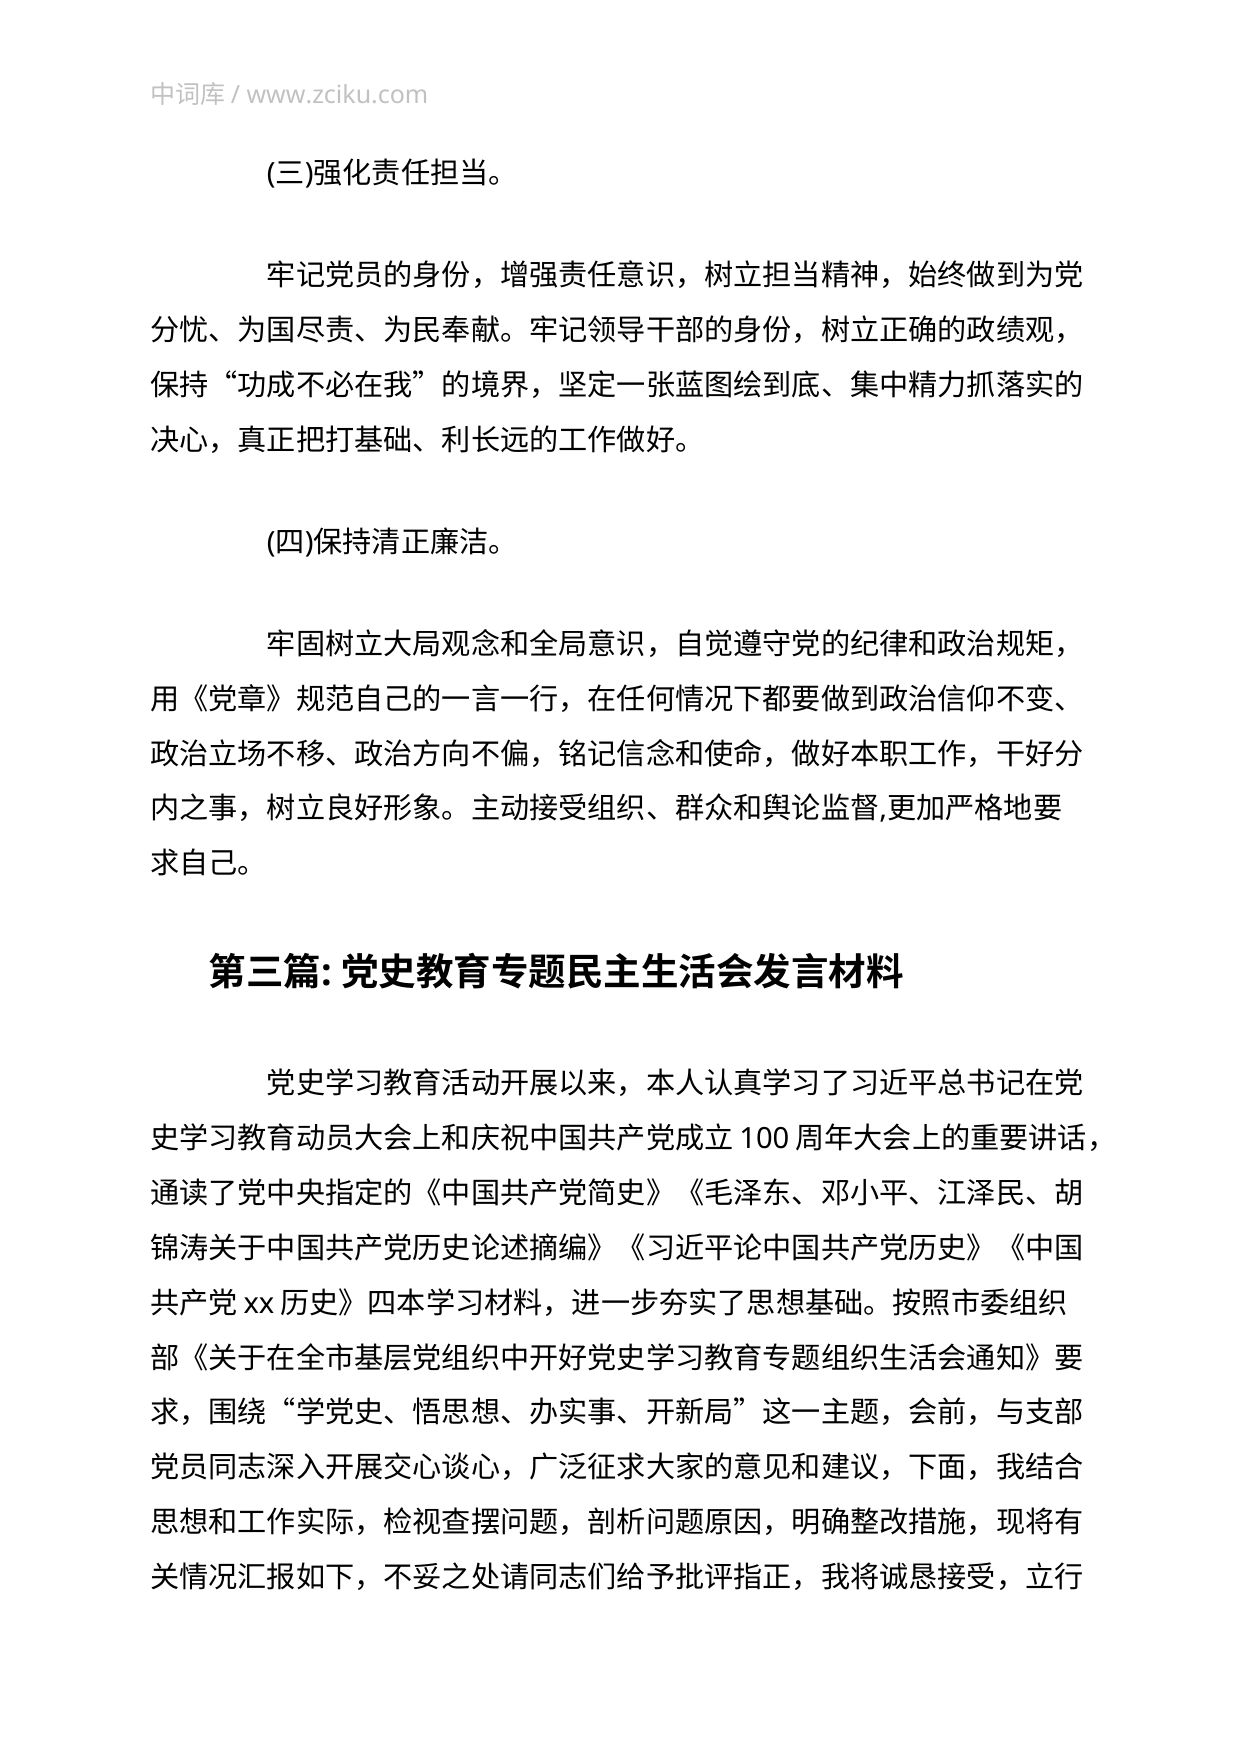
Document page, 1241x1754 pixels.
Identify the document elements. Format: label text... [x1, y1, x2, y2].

text 牢固树立大局观念和全局意识，自觉遵守党的纪律和政治规矩，用《党章》规范自己的一言一行，在任何情况下都要做到政治信仰不变、政治立场不移、政治方向不偏，铭记信念和使命，做好本职工作，干好分内之事，树立良好形象。主动接受组织、群众和舆论监督,更加严格地要求自己。 [150, 620, 1090, 882]
text (四)保持清正廉洁。 [150, 518, 1090, 561]
text 第三篇: 党史教育专题民主生活会发言材料 [150, 942, 1090, 996]
text (三)强化责任担当。 [150, 150, 1090, 192]
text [150, 1059, 1090, 1596]
text 牢记党员的身份，增强责任意识，树立担当精神，始终做到为党分忧、为国尽责、为民奉献。牢记领导干部的身份，树立正确的政绩观，保持“功成不必在我”的境界，坚定一张蓝图绘到底、集中精力抓落实的决心，真正把打基础、利长远的工作做好。 [150, 252, 1090, 459]
